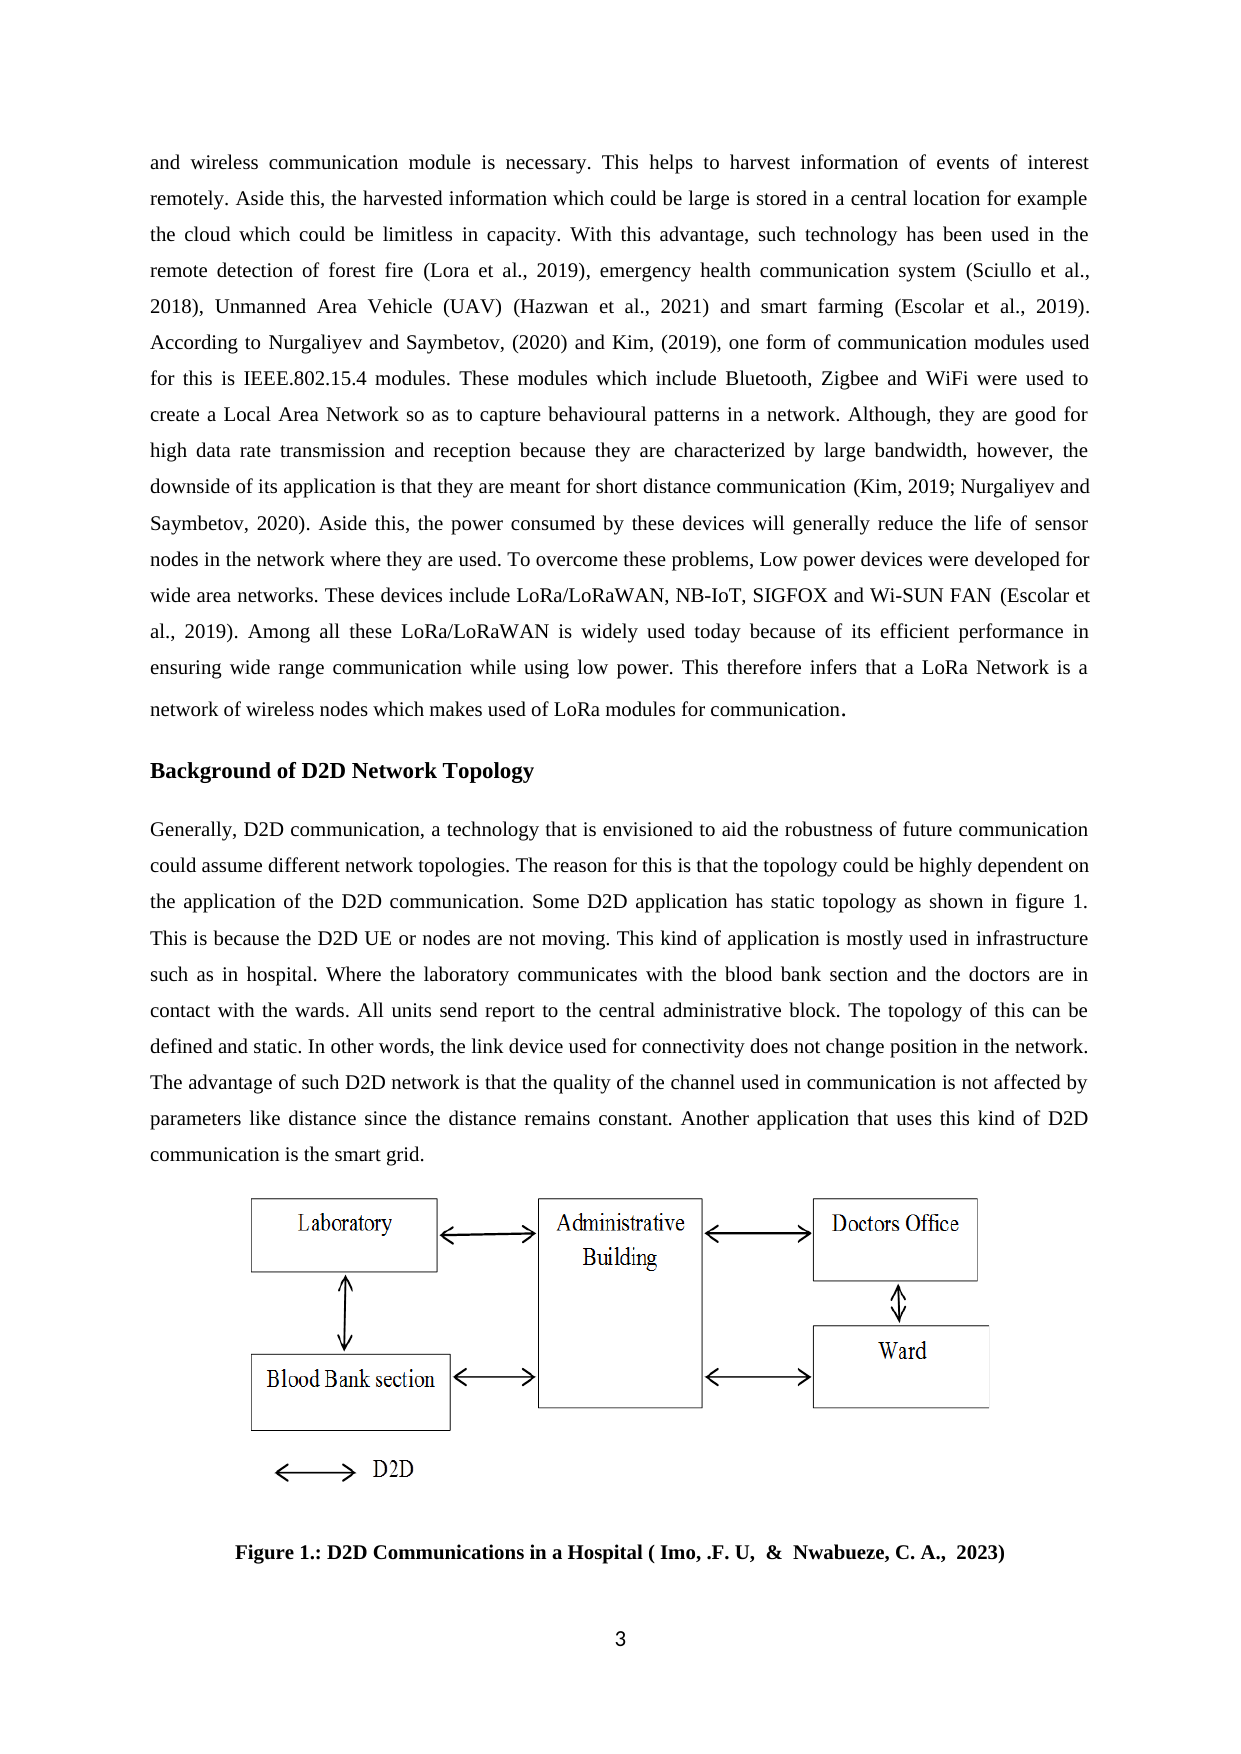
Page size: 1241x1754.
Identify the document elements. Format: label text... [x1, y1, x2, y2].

text and wireless communication module is necessary. This helps to harvest information of events of interest remotely. Aside this, the harvested information which could be large is stored in a central location for example the cloud which could be limitless in capacity. With this advantage, such technology has been used in the remote detection of forest fire (Lora et al., 2019), emergency health communication system (Sciullo et al., 2018), Unmanned Area Vehicle (UAV) (Hazwan et al., 2021) and smart farming (Escolar et al., 2019). According to Nurgaliyev and Saymbetov, (2020) and Kim, (2019), one form of communication modules used for this is IEEE.802.15.4 modules. These modules which include Bluetooth, Zigbee and WiFi were used to create a Local Area Network so as to capture behavioural patterns in a network. Although, they are good for high data rate transmission and reception because they are characterized by large bandwidth, however, the downside of its application is that they are meant for short distance communication (Kim, 2019; Nurgaliyev and Saymbetov, 2020). Aside this, the power consumed by these devices will generally reduce the life of sensor nodes in the network where they are used. To overcome these problems, Low power devices were developed for wide area networks. These devices include LoRa/LoRaWAN, NB-IoT, SIGFOX and Wi-SUN FAN (Escolar et al., 2019). Among all these LoRa/LoRaWAN is widely used today because of its efficient performance in ensuring wide range communication while using low power. This therefore infers that a LoRa Network is a network of wireless nodes which makes used of LoRa modules for communication. [150, 150, 1090, 722]
text Background of D2D Network Topology [150, 757, 1090, 783]
text Figure 1.: D2D Communications in a Hospital ( Imo, .F. U, & Nwabueze, C. A., 2023) [150, 1540, 1090, 1564]
text Generally, D2D communication, a technology that is envisioned to aid the robustness of future communication could assume different network topologies. The reason for this is that the topology could be highly dependent on the application of the D2D communication. Some D2D application has static topology as shown in figure 1. This is because the D2D UE or nodes are not moving. This kind of application is mostly used in infrastructure such as in hospital. Where the laboratory communicates with the blood bank section and the doctors are in contact with the wards. All units send report to the central administrative block. The topology of this can be defined and static. In other words, the link device used for connectivity does not change position in the network. The advantage of such D2D network is that the quality of the channel used in communication is not affected by parameters like distance since the distance remains constant. Another application that uses this kind of D2D communication is the smart grid. [150, 817, 1090, 1166]
picture [251, 1198, 990, 1506]
